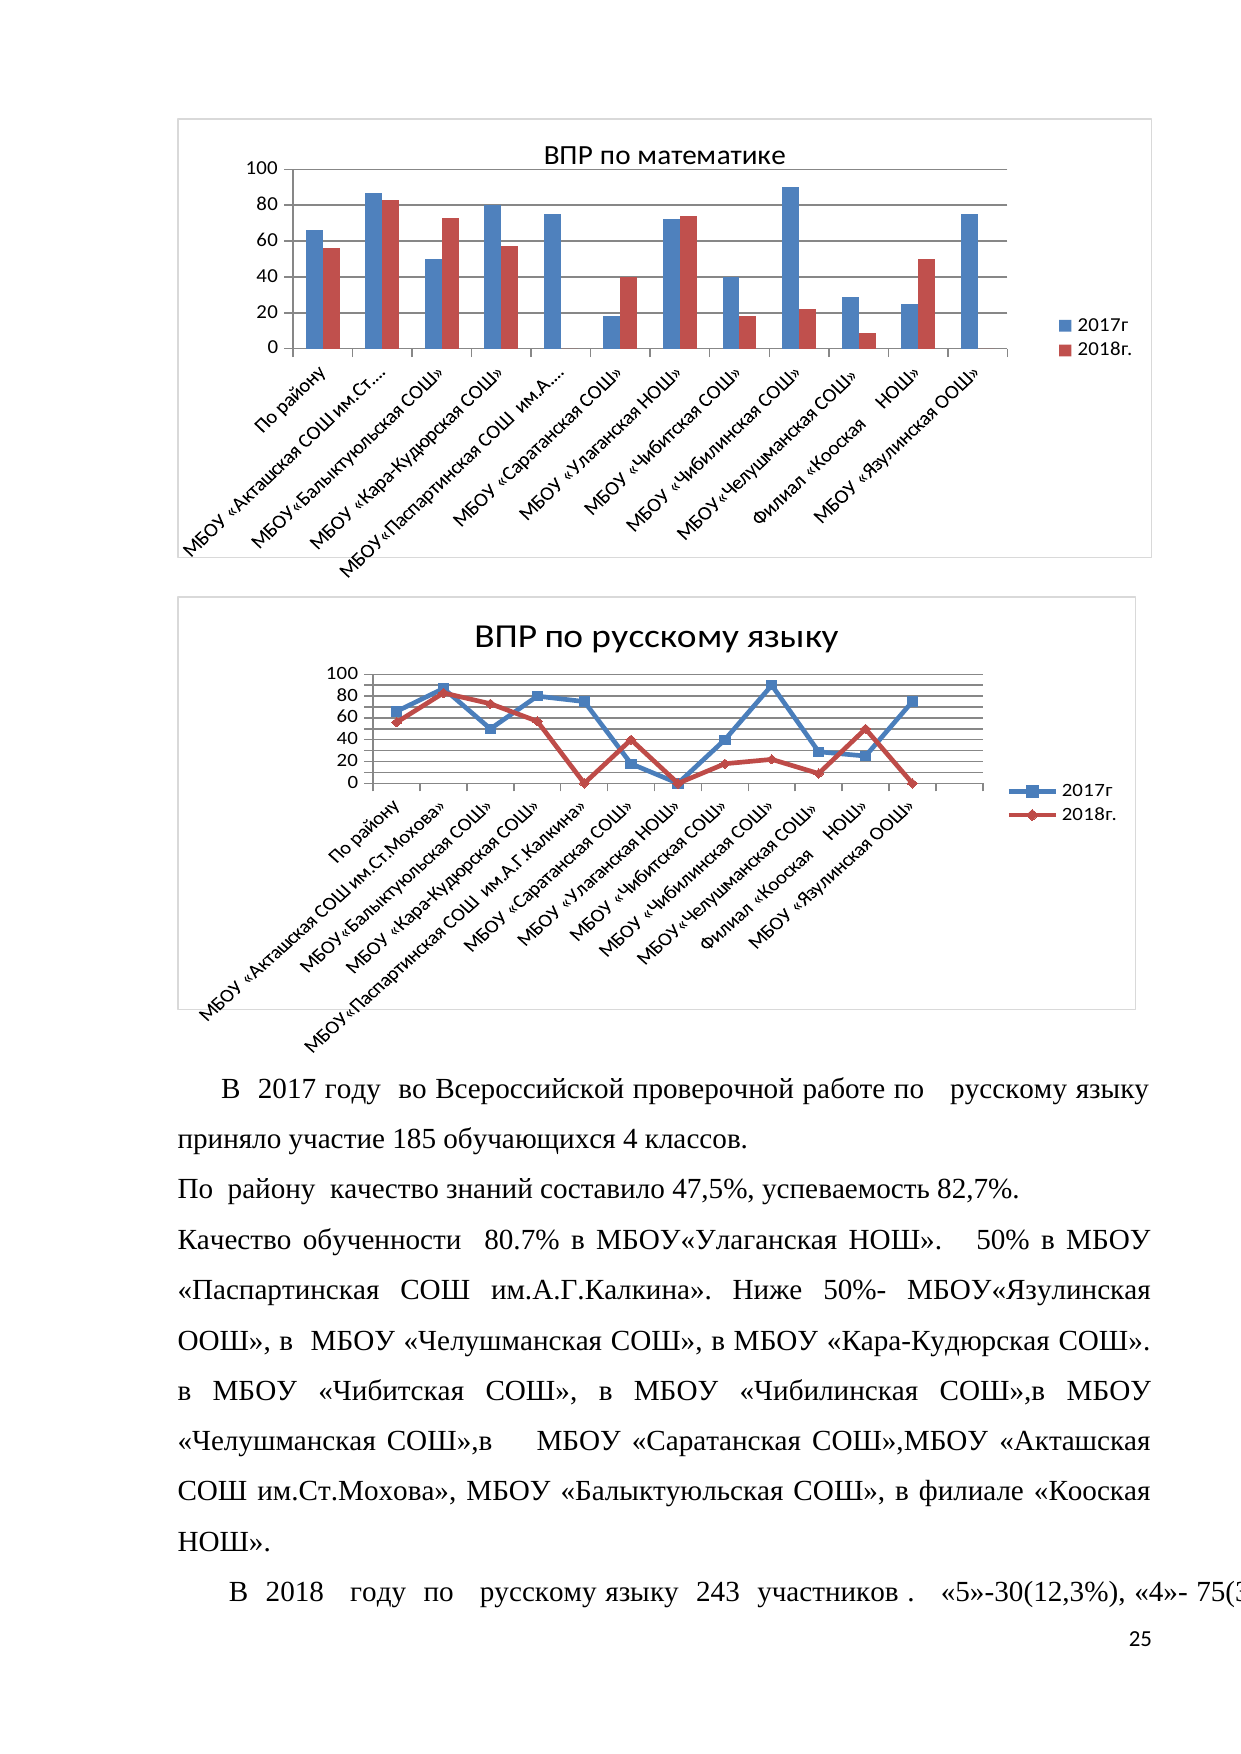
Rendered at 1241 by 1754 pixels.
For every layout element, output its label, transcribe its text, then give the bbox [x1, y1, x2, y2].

text По району качество знаний составило 47,5%, успеваемость 82,7%. [177, 1172, 1152, 1205]
text Качество обученности 80.7% в МБОУ«Улаганская НОШ». 50% в МБОУ «Паспартинская СОШ им.А.Г.Калкина». Ниже 50%- МБОУ«Язулинская ООШ», в МБОУ «Челушманская СОШ», в МБОУ «Кара-Кудюрская СОШ». в МБОУ «Чибитская СОШ», в МБОУ «Чибилинская СОШ»,в МБОУ «Челушманская СОШ»,в МБОУ «Саратанская СОШ»,МБОУ «Акташская СОШ им.Ст.Мохова», МБОУ «Балыктуюльская СОШ», в филиале «Кооская НОШ». [177, 1222, 1152, 1557]
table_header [148, 1574, 1240, 1608]
list В 2017 году во Всероссийской проверочной работе по русскому языку приняло участие 185 обучающихся 4 классов. [177, 1071, 1152, 1155]
